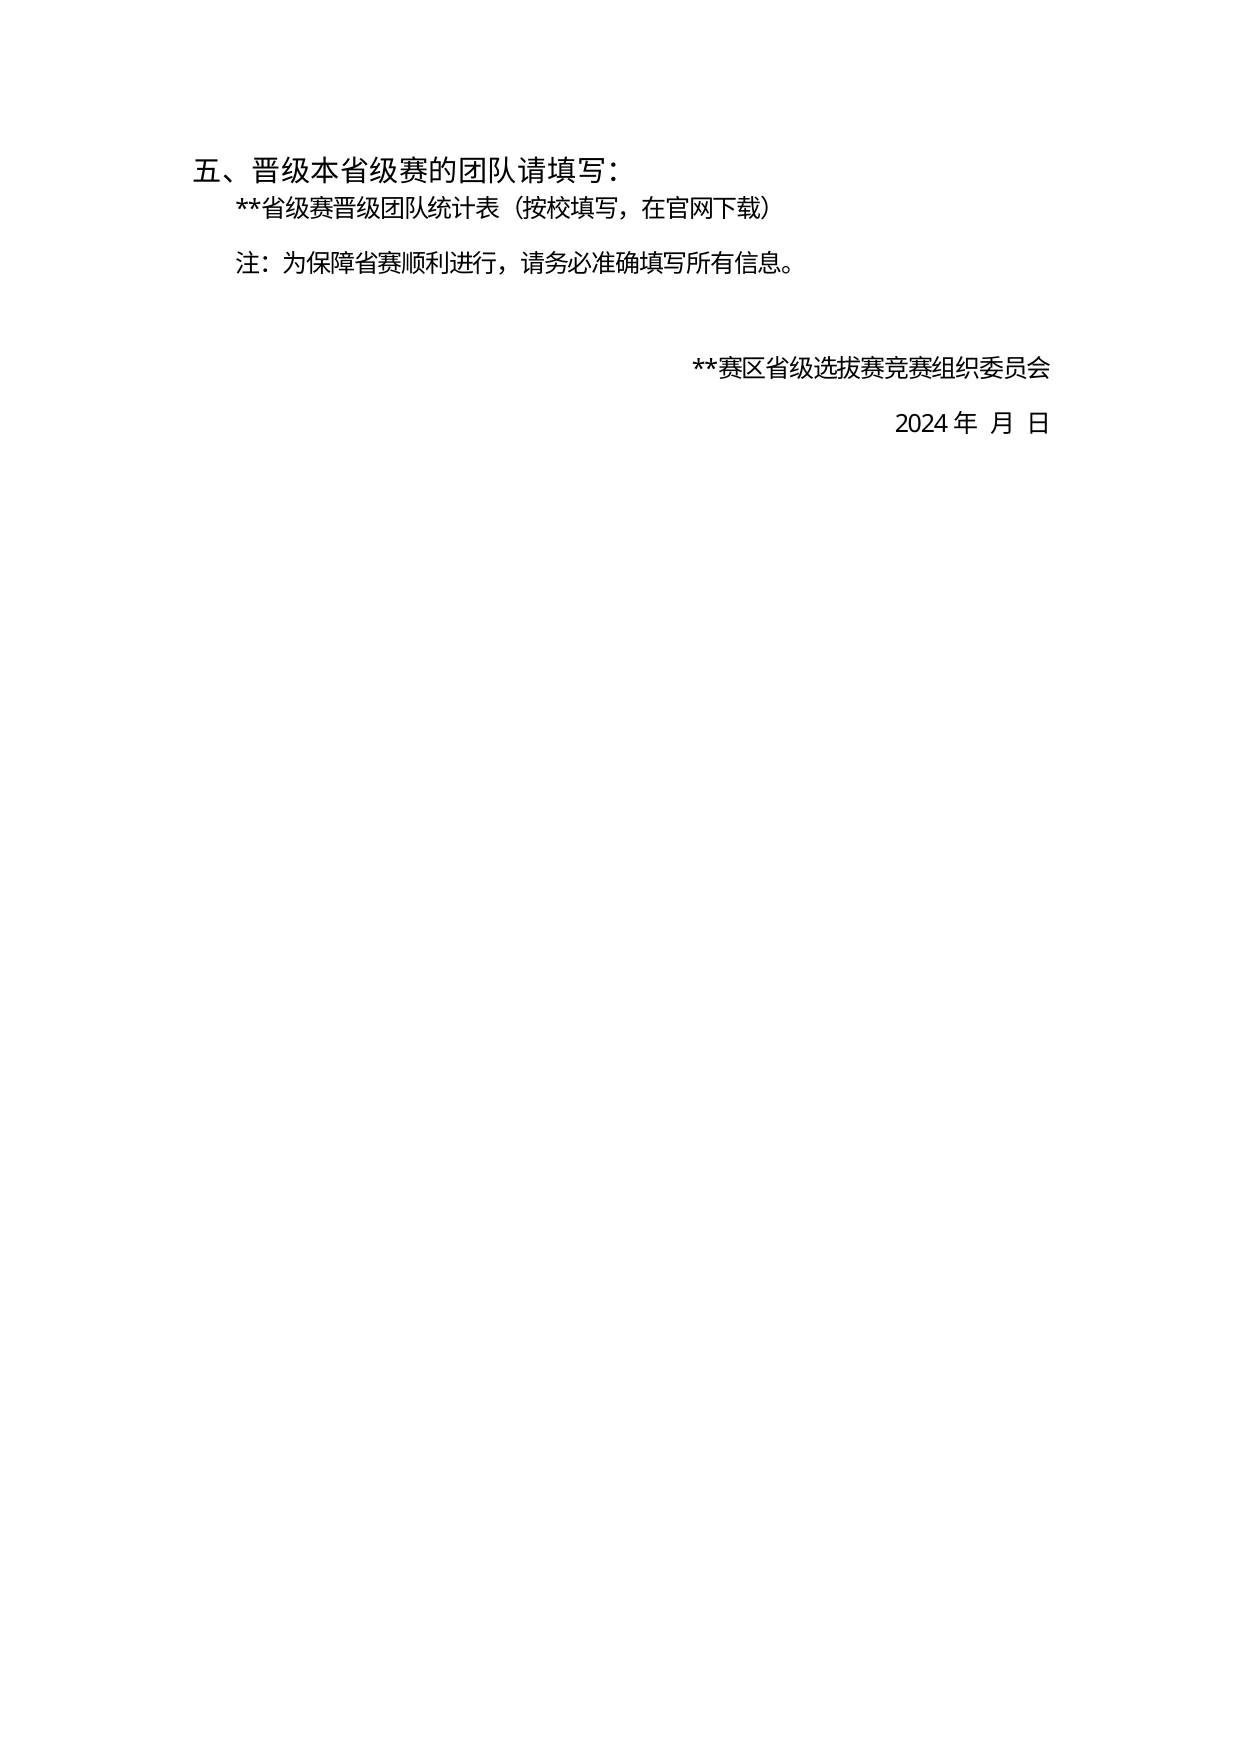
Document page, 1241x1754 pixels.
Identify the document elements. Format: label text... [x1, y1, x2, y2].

text **赛区省级选拔赛竞赛组织委员会 [187, 349, 1053, 385]
text **省级赛晋级团队统计表（按校填写，在官网下载） [187, 189, 1053, 225]
text 2024年 月 日 [187, 403, 1053, 439]
text 注：为保障省赛顺利进行，请务必准确填写所有信息。 [187, 243, 1053, 279]
text 五、晋级本省级赛的团队请填写： [192, 150, 1053, 189]
